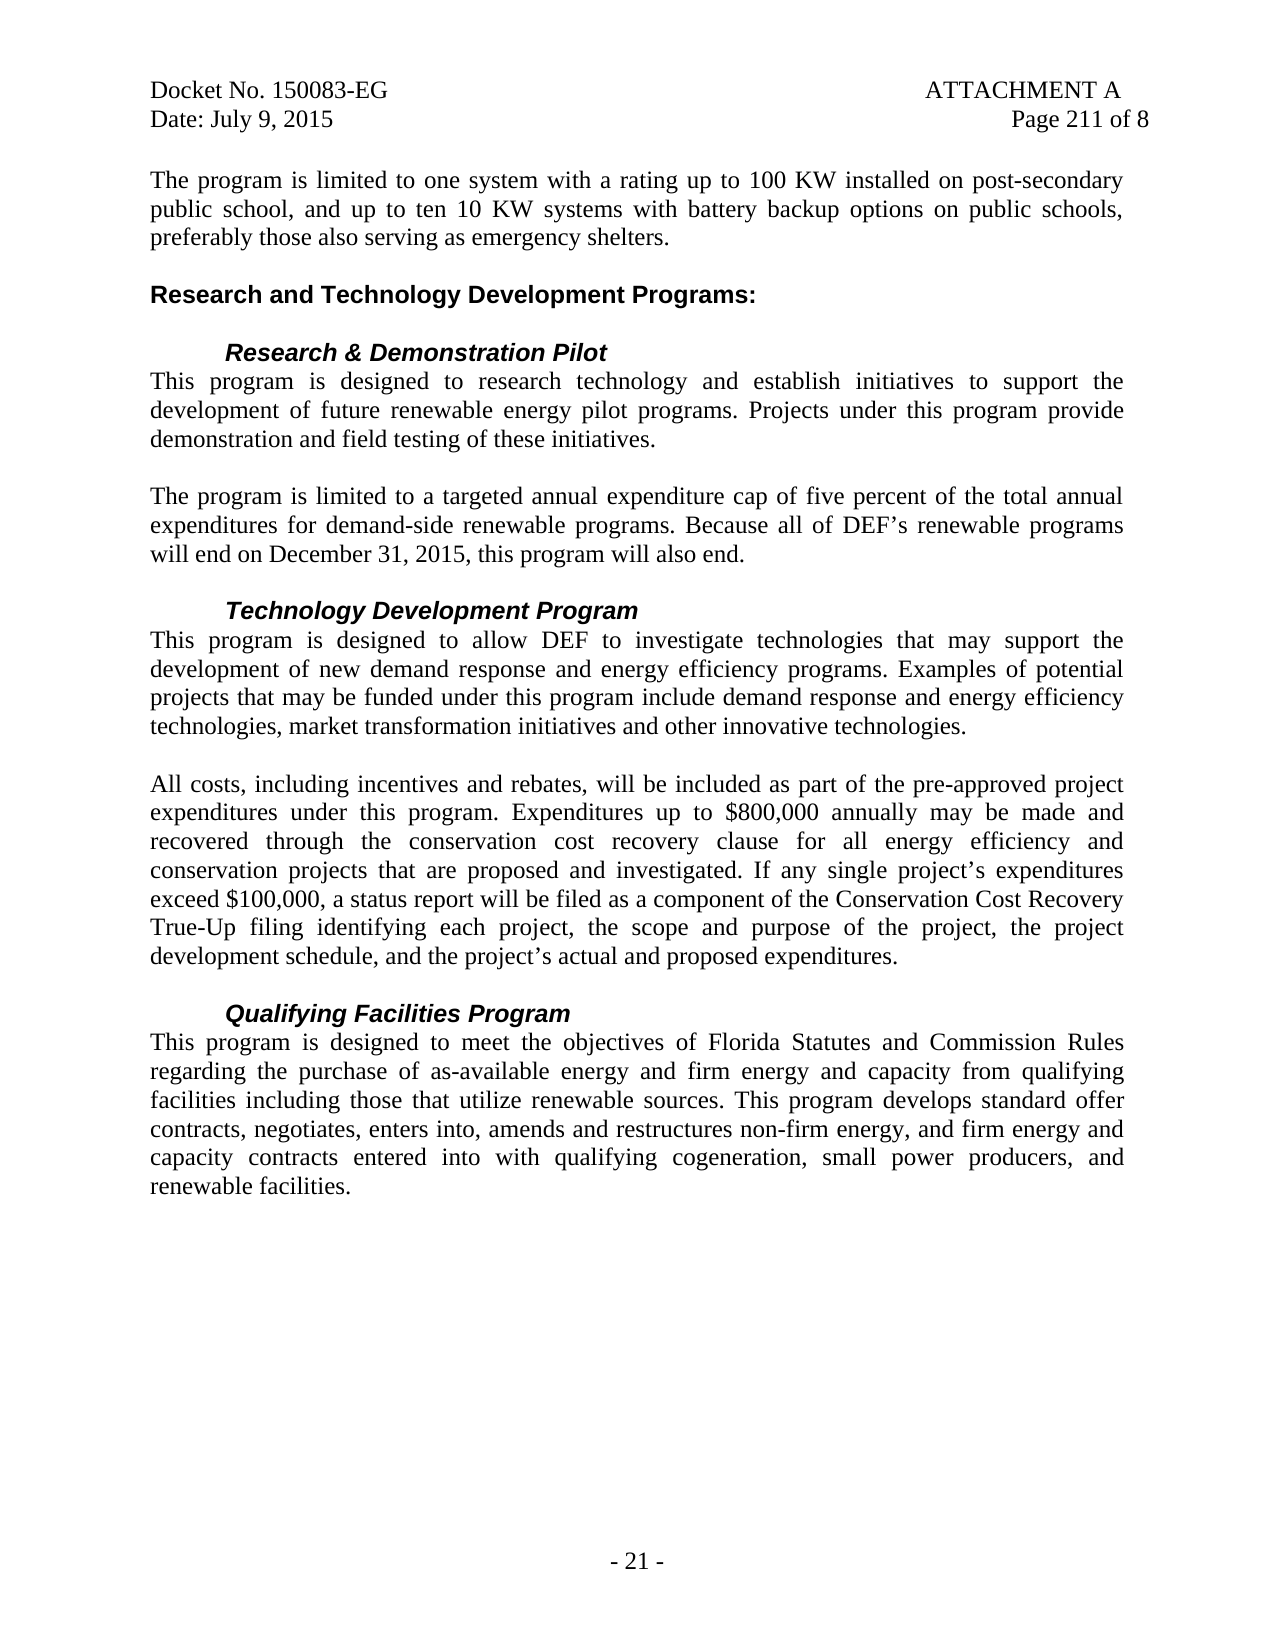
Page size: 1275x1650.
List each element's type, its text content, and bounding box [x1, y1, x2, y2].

text Research and Technology Development Programs: [150, 280, 1125, 309]
text The program is limited to a targeted annual expenditure cap of five percent of the total annual expenditures for demand-side renewable programs. Because all of DEF’s renewable programs will end on December 31, 2015, this program will also end. [150, 481, 1125, 567]
text Qualifying Facilities Program [150, 999, 1125, 1027]
text All costs, including incentives and rebates, will be included as part of the pre-approved project expenditures under this program. Expenditures up to $800,000 annually may be made and recovered through the conservation cost recovery clause for all energy efficiency and conservation projects that are proposed and investigated. If any single project’s expenditures exceed $100,000, a status report will be filed as a component of the Conservation Cost Recovery True-Up filing identifying each project, the scope and purpose of the project, the project development schedule, and the project’s actual and proposed expenditures. [150, 769, 1125, 970]
text This program is designed to allow DEF to investigate technologies that may support the development of new demand response and energy efficiency programs. Examples of potential projects that may be funded under this program include demand response and energy efficiency technologies, market transformation initiatives and other innovative technologies. [150, 625, 1125, 740]
text This program is designed to research technology and establish initiatives to support the development of future renewable energy pilot programs. Projects under this program provide demonstration and field testing of these initiatives. [150, 366, 1125, 452]
text Technology Development Program [150, 596, 1125, 625]
text The program is limited to one system with a rating up to 100 KW installed on post-secondary public school, and up to ten 10 KW systems with battery backup options on public schools, preferably those also serving as emergency shelters. [150, 165, 1125, 251]
text Research & Demonstration Pilot [150, 337, 1125, 366]
text This program is designed to meet the objectives of Florida Statutes and Commission Rules regarding the purchase of as-available energy and firm energy and capacity from qualifying facilities including those that utilize renewable sources. This program develops standard offer contracts, negotiates, enters into, amends and restructures non-firm energy, and firm energy and capacity contracts entered into with qualifying cogeneration, small power producers, and renewable facilities. [150, 1027, 1125, 1200]
